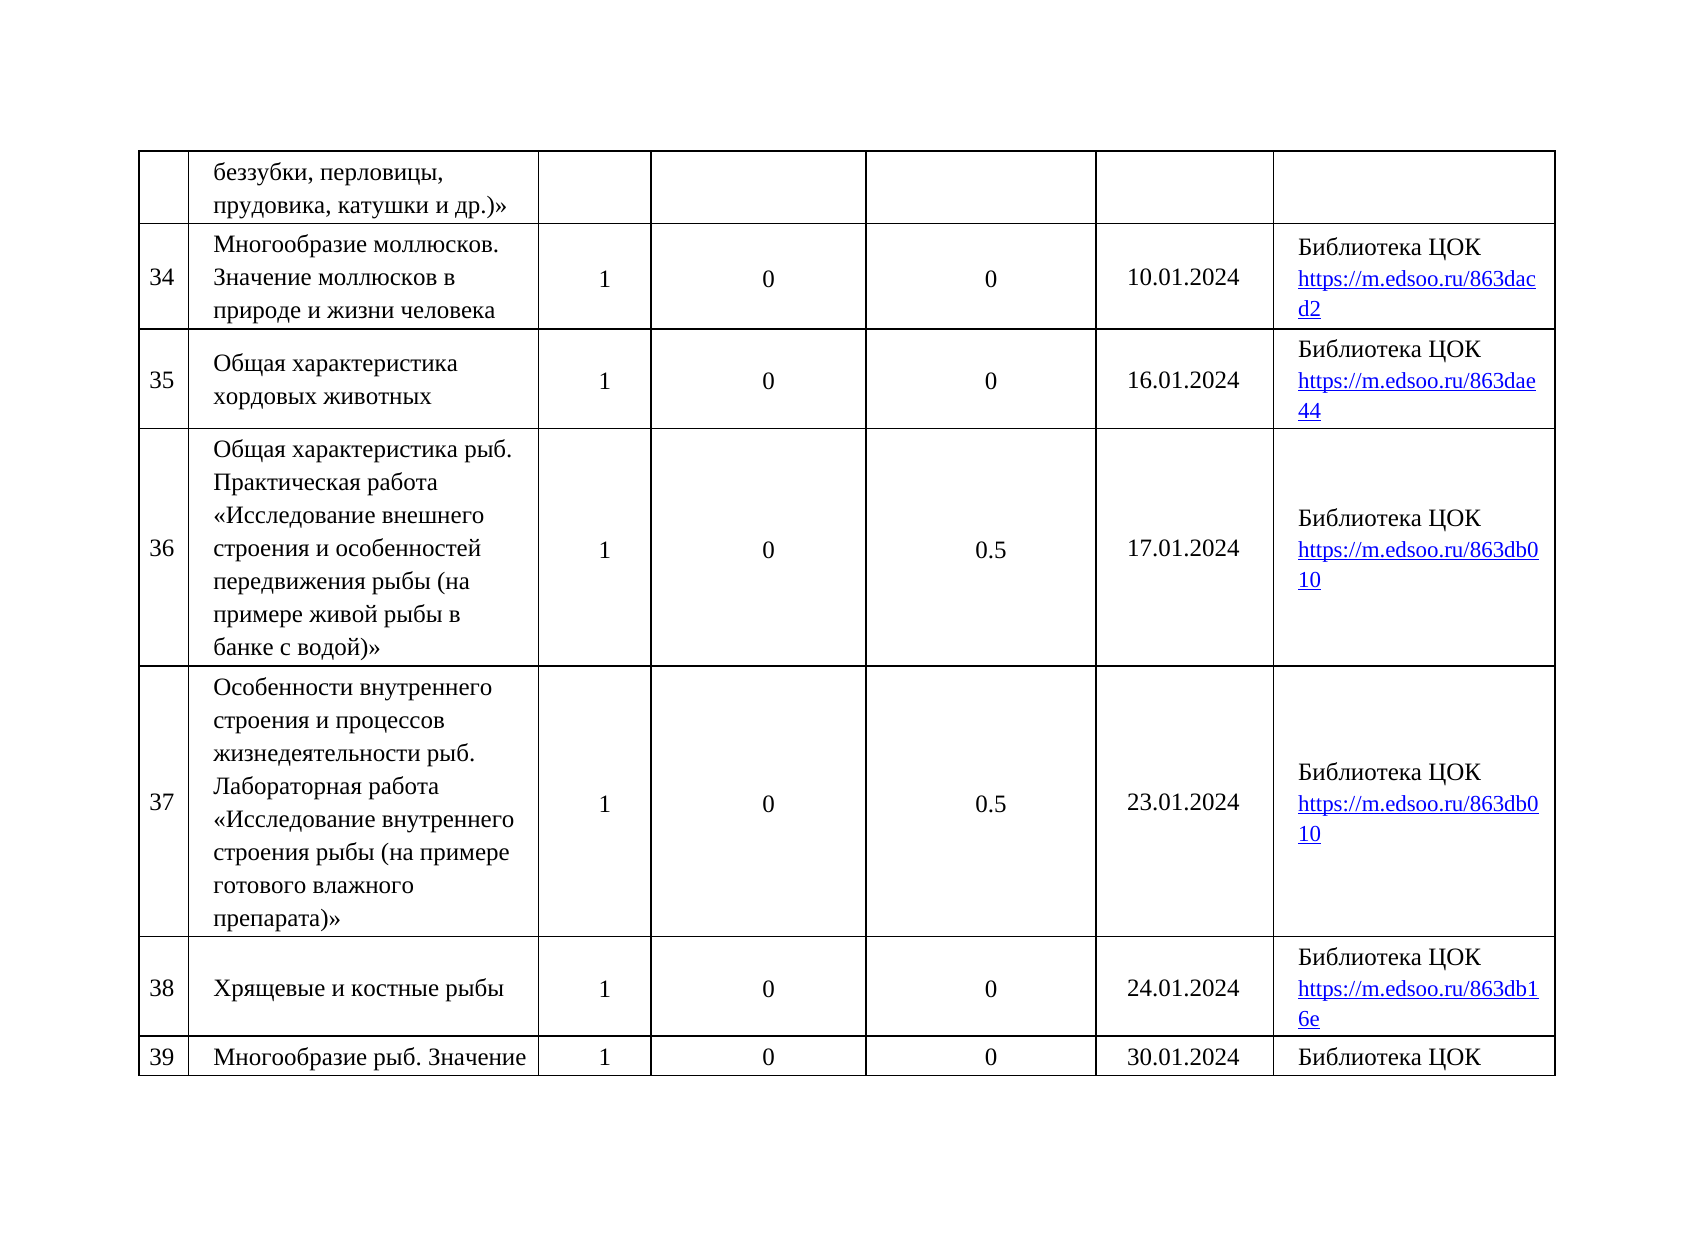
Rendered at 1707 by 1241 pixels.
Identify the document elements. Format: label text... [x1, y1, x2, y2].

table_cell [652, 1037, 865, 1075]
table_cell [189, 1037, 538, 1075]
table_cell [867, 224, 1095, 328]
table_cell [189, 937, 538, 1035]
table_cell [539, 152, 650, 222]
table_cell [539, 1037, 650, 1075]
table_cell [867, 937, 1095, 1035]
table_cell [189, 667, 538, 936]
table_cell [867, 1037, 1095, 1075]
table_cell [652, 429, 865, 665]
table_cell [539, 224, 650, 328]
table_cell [189, 152, 538, 222]
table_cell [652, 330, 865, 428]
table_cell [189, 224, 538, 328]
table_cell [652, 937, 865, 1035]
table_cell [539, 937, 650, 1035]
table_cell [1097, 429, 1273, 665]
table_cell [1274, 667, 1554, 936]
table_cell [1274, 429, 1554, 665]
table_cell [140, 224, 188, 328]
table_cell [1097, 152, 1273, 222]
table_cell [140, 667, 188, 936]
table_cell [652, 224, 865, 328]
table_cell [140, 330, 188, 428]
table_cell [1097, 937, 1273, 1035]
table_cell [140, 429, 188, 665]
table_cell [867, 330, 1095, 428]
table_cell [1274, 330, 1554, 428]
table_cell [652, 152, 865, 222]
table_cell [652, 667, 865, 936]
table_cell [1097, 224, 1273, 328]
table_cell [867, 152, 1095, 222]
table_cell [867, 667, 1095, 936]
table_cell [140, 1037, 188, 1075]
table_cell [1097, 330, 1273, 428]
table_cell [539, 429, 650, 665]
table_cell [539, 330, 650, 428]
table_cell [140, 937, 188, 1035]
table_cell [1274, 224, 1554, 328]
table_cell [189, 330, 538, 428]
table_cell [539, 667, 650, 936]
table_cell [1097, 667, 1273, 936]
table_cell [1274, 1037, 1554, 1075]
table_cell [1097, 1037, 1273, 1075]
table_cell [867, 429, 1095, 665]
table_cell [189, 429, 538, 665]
table_cell 33 [140, 152, 188, 222]
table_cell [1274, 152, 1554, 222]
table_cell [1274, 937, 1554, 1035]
